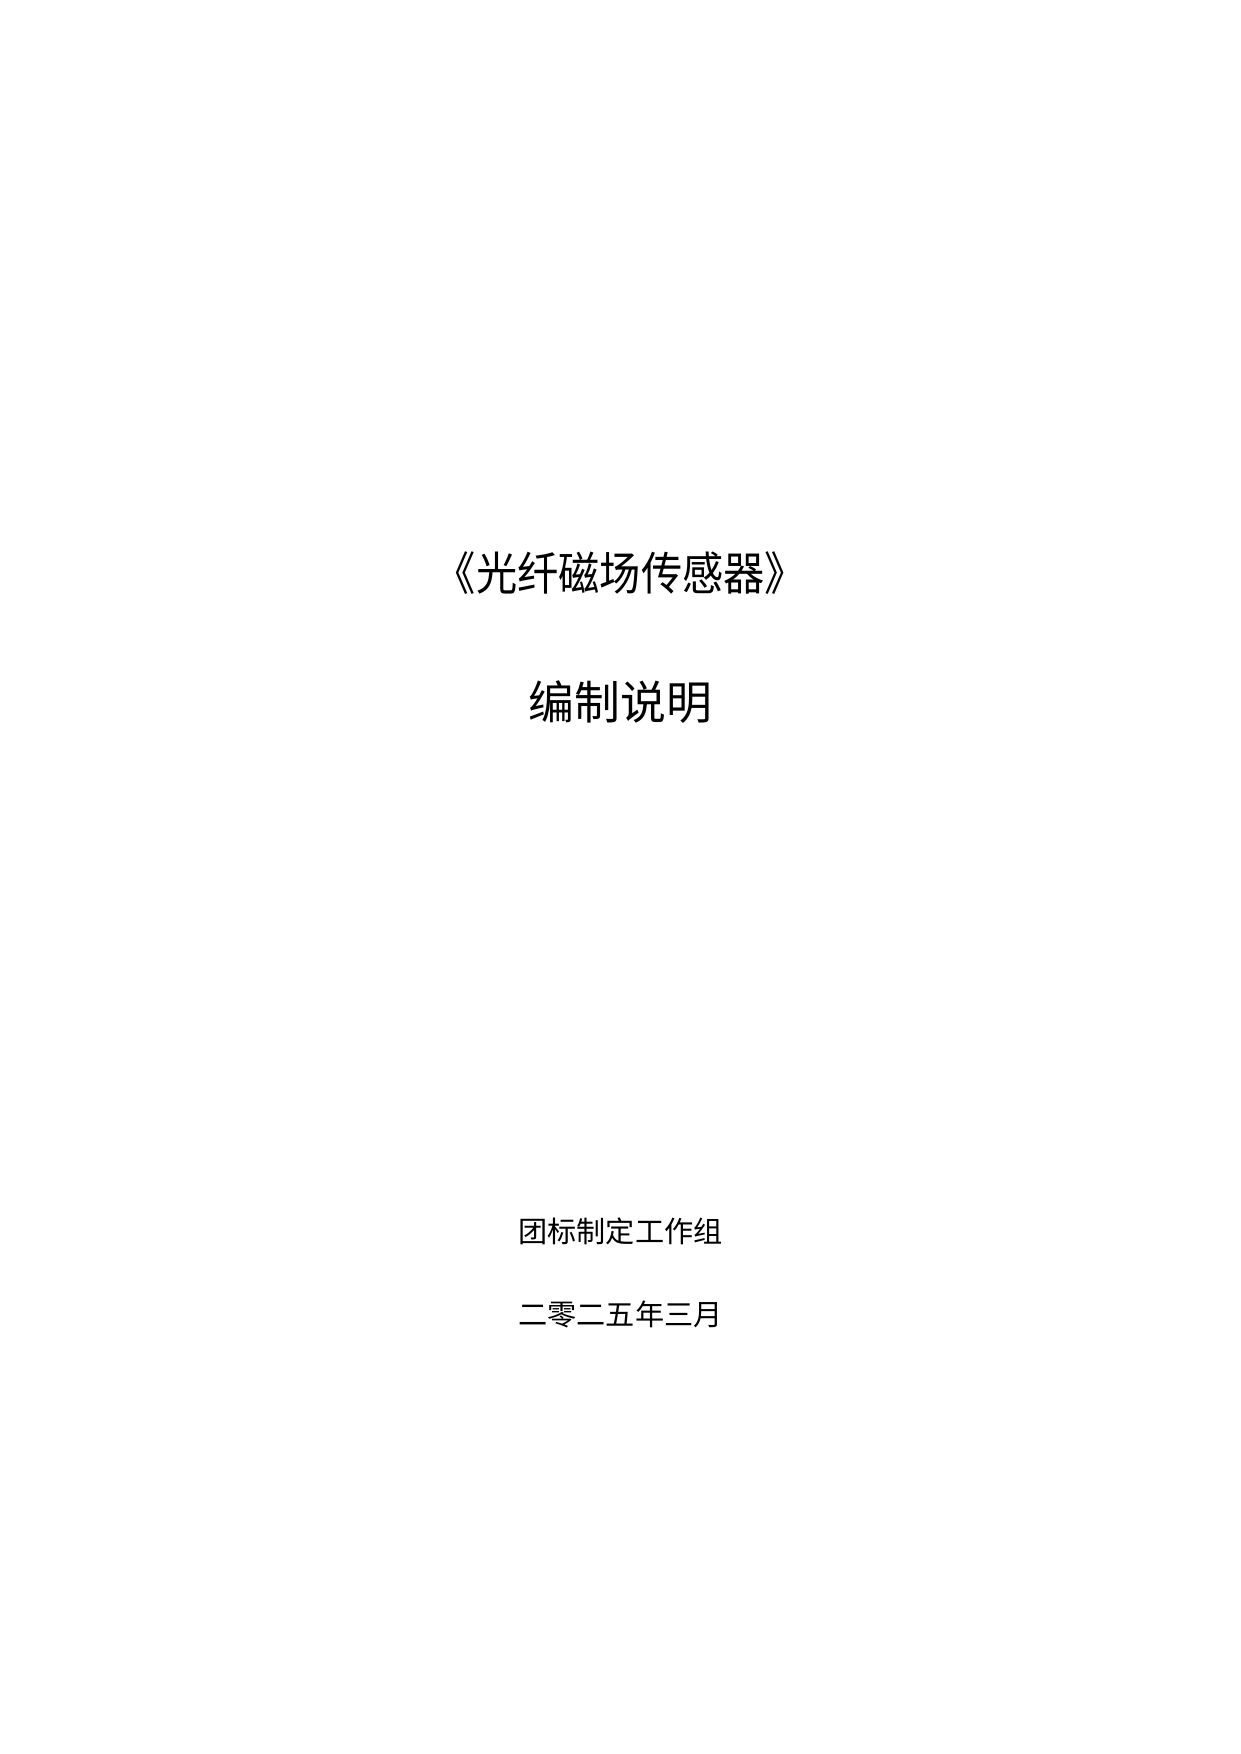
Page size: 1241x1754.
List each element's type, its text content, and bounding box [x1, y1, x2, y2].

text 编制说明 [187, 666, 1053, 732]
text 团标制定工作组 [187, 1209, 1053, 1251]
text 二零二五年三月 [187, 1291, 1053, 1333]
text 《光纤磁场传感器》 [187, 537, 1053, 604]
